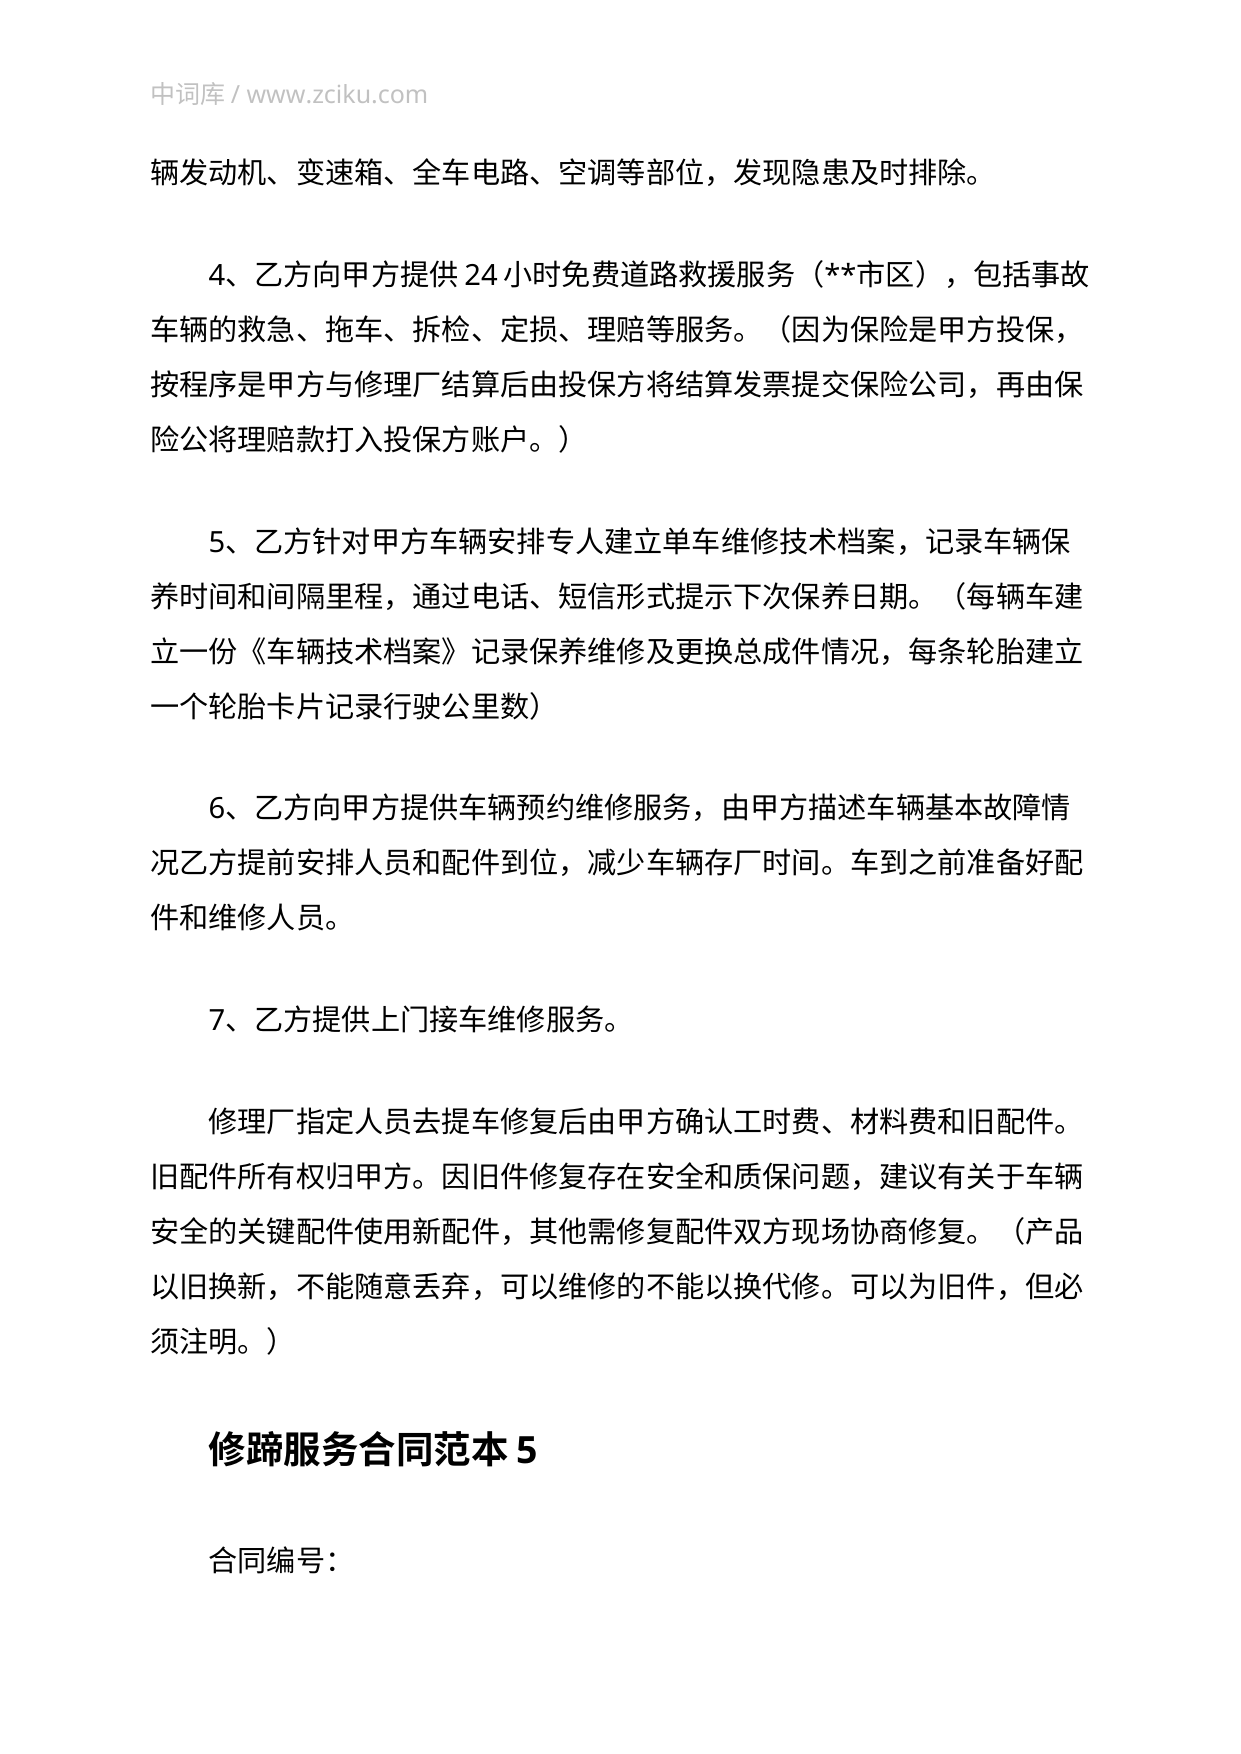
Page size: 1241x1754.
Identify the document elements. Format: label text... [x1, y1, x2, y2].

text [150, 150, 1090, 192]
text 合同编号： [150, 1537, 1090, 1580]
text 7、乙方提供上门接车维修服务。 [150, 997, 1090, 1039]
text 修蹄服务合同范本5 [150, 1420, 1090, 1474]
text 4、乙方向甲方提供24小时免费道路救援服务（**市区），包括事故车辆的救急、拖车、拆检、定损、理赔等服务。（因为保险是甲方投保，按程序是甲方与修理厂结算后由投保方将结算发票提交保险公司，再由保险公将理赔款打入投保方账户。） [150, 252, 1090, 459]
text 6、乙方向甲方提供车辆预约维修服务，由甲方描述车辆基本故障情况乙方提前安排人员和配件到位，减少车辆存厂时间。车到之前准备好配件和维修人员。 [150, 785, 1090, 937]
text 5、乙方针对甲方车辆安排专人建立单车维修技术档案，记录车辆保养时间和间隔里程，通过电话、短信形式提示下次保养日期。（每辆车建立一份《车辆技术档案》记录保养维修及更换总成件情况，每条轮胎建立一个轮胎卡片记录行驶公里数） [150, 518, 1090, 725]
text 修理厂指定人员去提车修复后由甲方确认工时费、材料费和旧配件。旧配件所有权归甲方。因旧件修复存在安全和质保问题，建议有关于车辆安全的关键配件使用新配件，其他需修复配件双方现场协商修复。（产品以旧换新，不能随意丢弃，可以维修的不能以换代修。可以为旧件，但必须注明。） [150, 1098, 1090, 1360]
